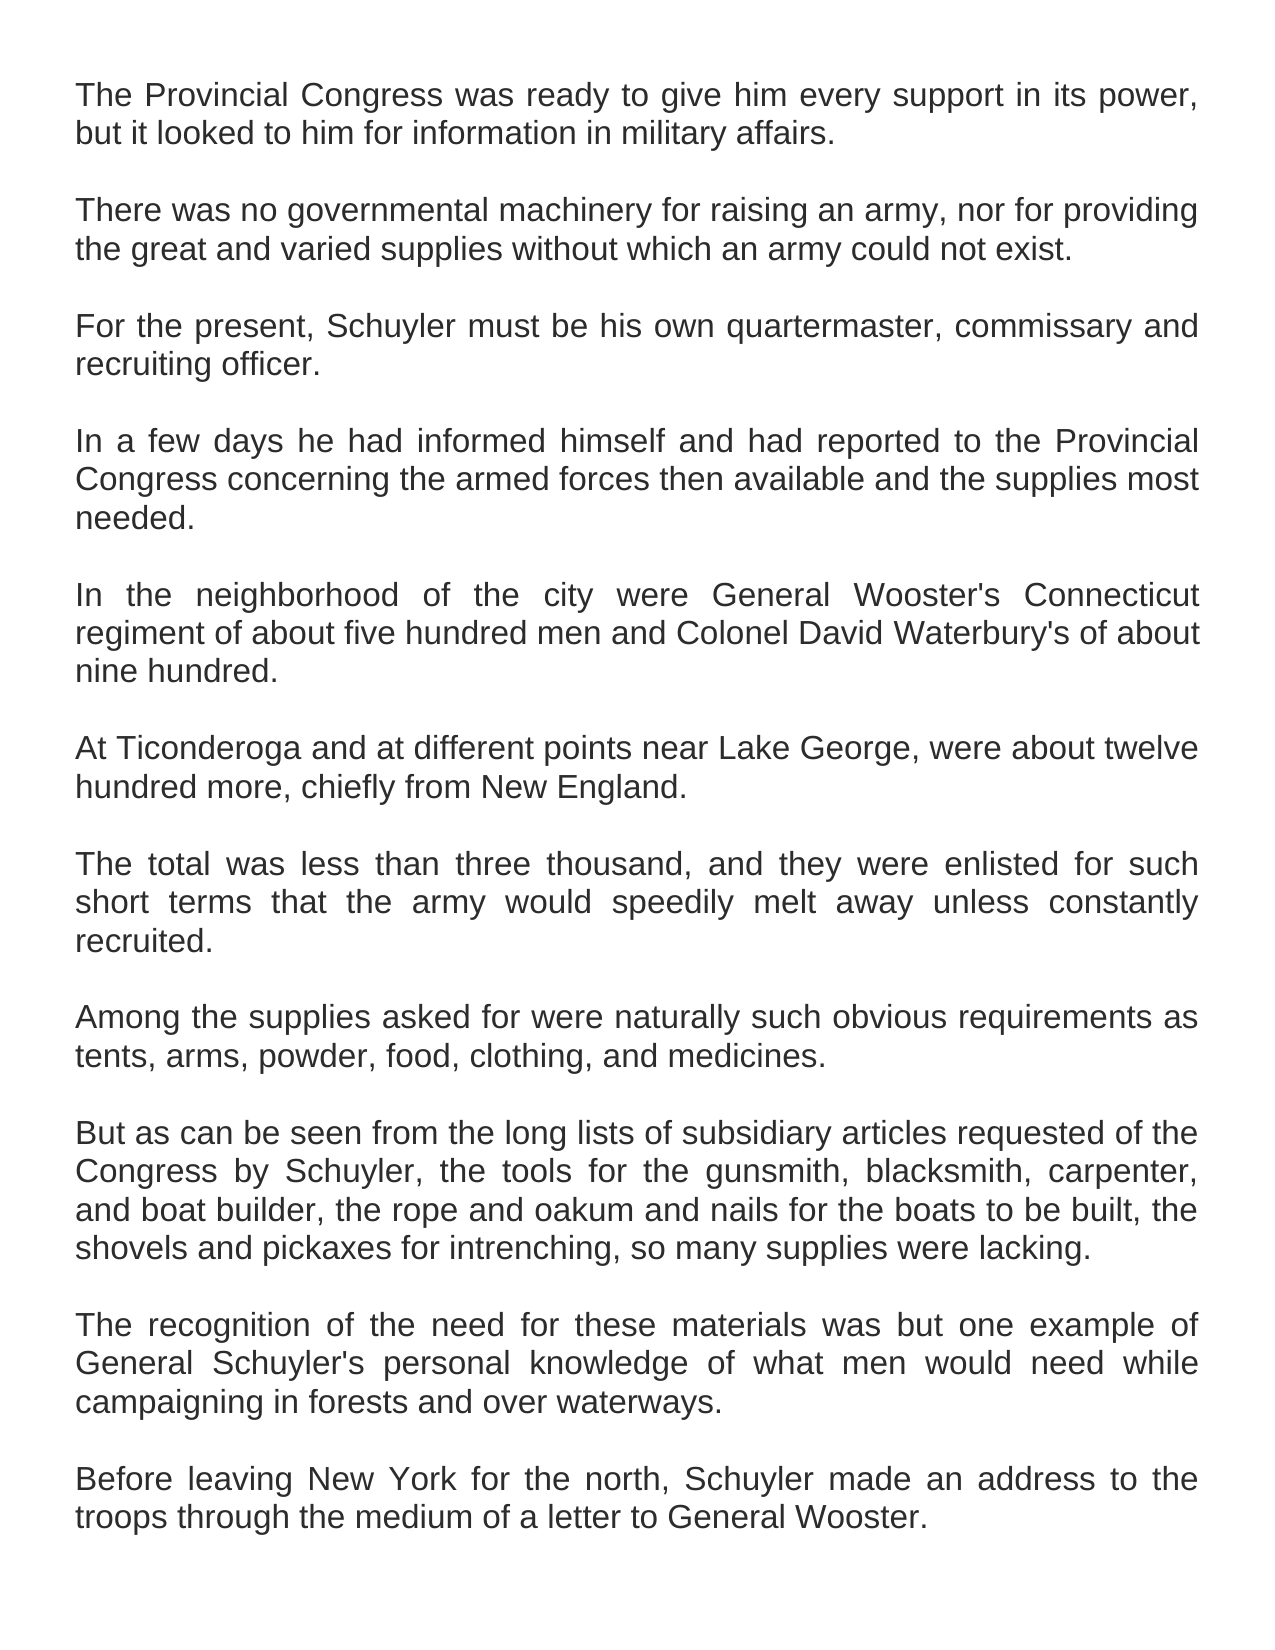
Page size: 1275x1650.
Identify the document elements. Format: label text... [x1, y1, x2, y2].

text Among the supplies asked for were naturally such obvious requirements as tents, arms, powder, food, clothing, and medicines. [75, 997, 1200, 1074]
text At Ticonderoga and at different points near Lake George, were about twelve hundred more, chiefly from New England. [75, 728, 1200, 805]
text In a few days he had informed himself and had reported to the Provincial Congress concerning the armed forces then available and the supplies most needed. [75, 421, 1200, 536]
text In the neighborhood of the city were General Wooster's Connecticut regiment of about five hundred men and Colonel David Waterbury's of about nine hundred. [75, 575, 1200, 690]
text The total was less than three thousand, and they were enlisted for such short terms that the army would speedily melt away unless constantly recruited. [75, 844, 1200, 959]
text For the present, Schuyler must be his own quartermaster, commissary and recruiting officer. [75, 306, 1200, 382]
text Before leaving New York for the north, Schuyler made an address to the troops through the medium of a letter to General Wooster. [75, 1459, 1200, 1536]
text The recognition of the need for these materials was but one example of General Schuyler's personal knowledge of what men would need while campaigning in forests and over waterways. [75, 1305, 1200, 1420]
text The Provincial Congress was ready to give him every support in its power, but it looked to him for information in military affairs. [75, 75, 1200, 152]
text But as can be seen from the long lists of subsidiary articles requested of the Congress by Schuyler, the tools for the gunsmith, blacksmith, carpenter, and boat builder, the rope and oakum and nails for the boats to be built, the shovels and pickaxes for intrenching, so many supplies were lacking. [75, 1113, 1200, 1267]
text There was no governmental machinery for raising an army, nor for providing the great and varied supplies without which an army could not exist. [75, 190, 1200, 267]
